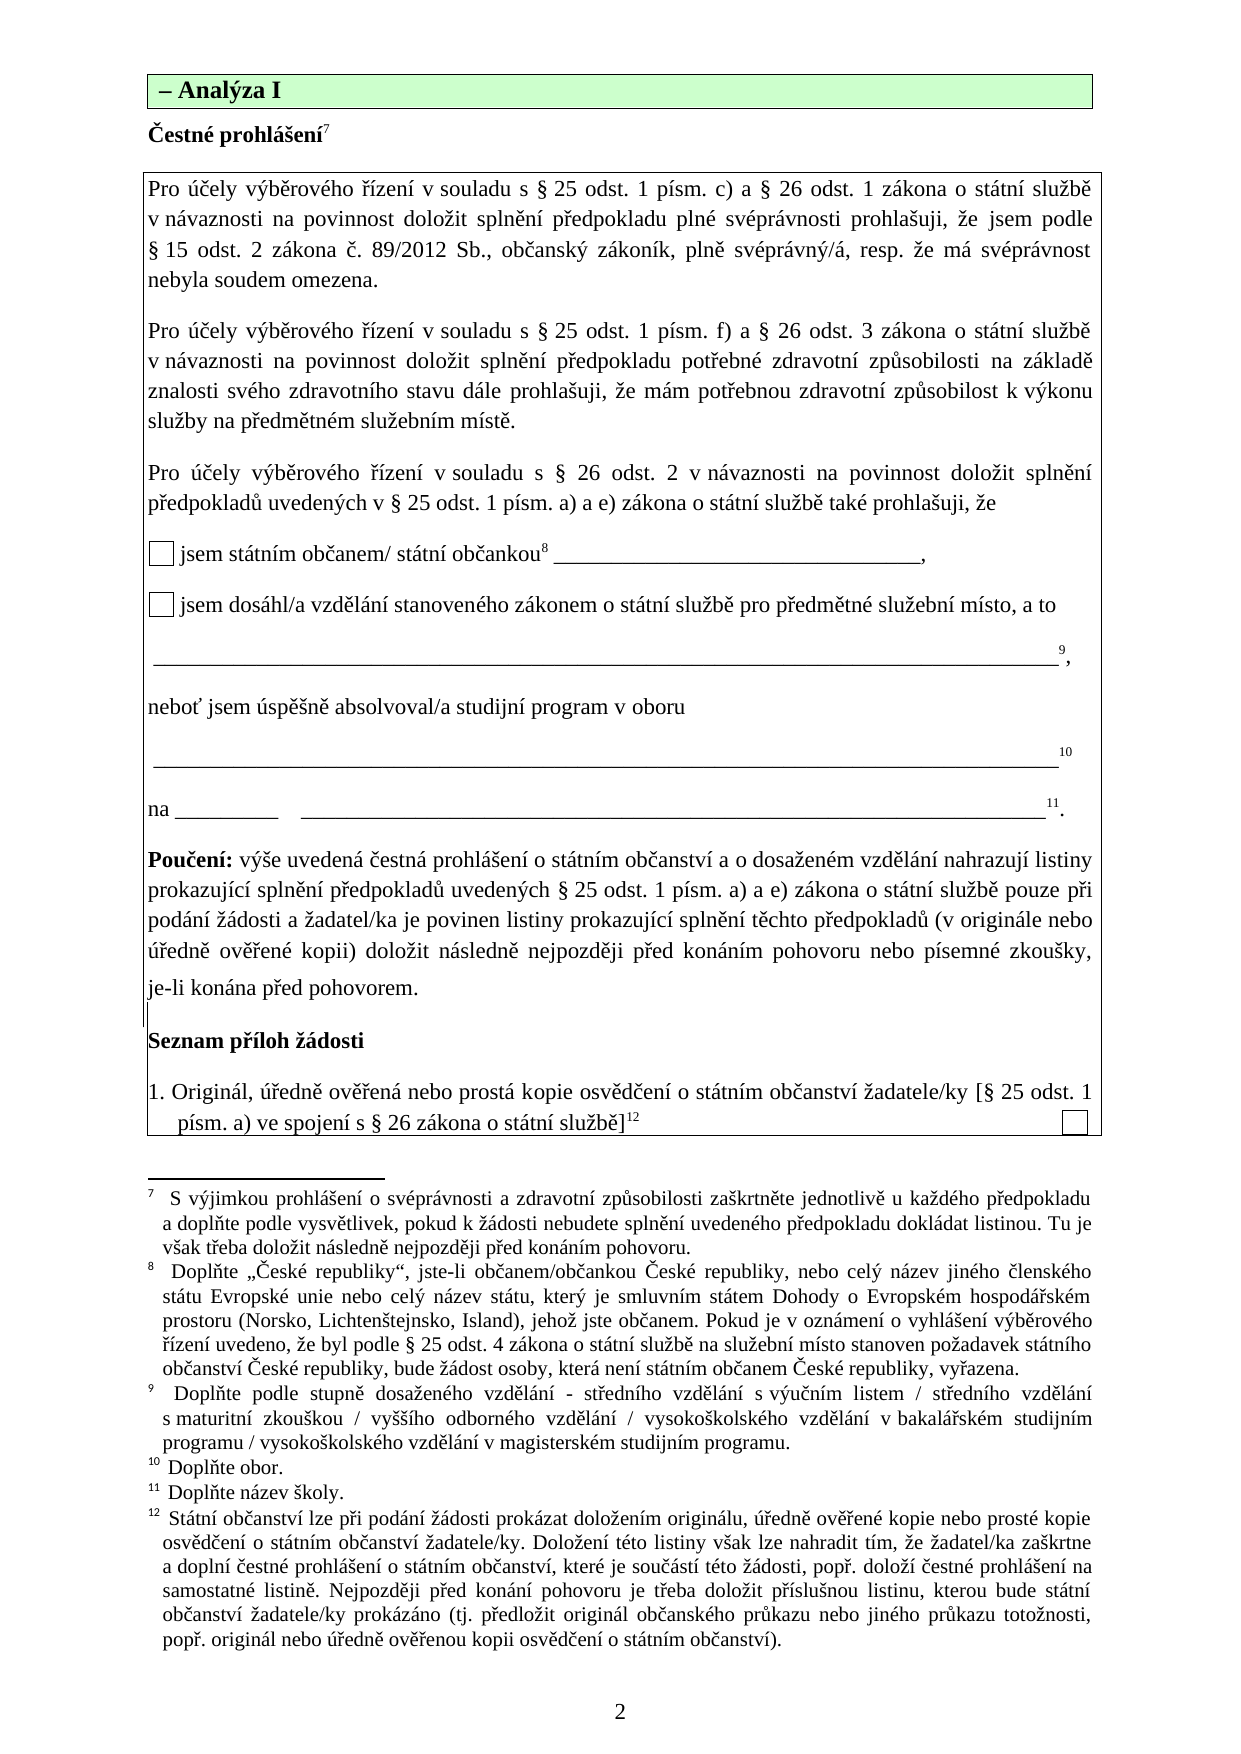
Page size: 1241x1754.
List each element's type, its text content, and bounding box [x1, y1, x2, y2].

text Čestné prohlášení [148, 121, 1092, 147]
text Pro účely výběrového řízení v souladu s § 25 odst. 1 písm. f) a § 26 odst. 3 zákona o státní službě v návaznosti na povinnost doložit splnění předpokladu potřebné zdravotní způsobilosti na základě znalosti svého zdravotního stavu dále prohlašuji, že mám potřebnou zdravotní způsobilost k výkonu služby na předmětném služebním místě. [144, 314, 1101, 434]
text jsem státním občanem/ státní občankou ________________________________, [144, 537, 1101, 566]
text Pro účely výběrového řízení v souladu s § 25 odst. 1 písm. c) a § 26 odst. 1 zákona o státní službě v návaznosti na povinnost doložit splnění předpokladu plné svéprávnosti prohlašuji, že jsem podle § 15 odst. 2 zákona č. 89/2012 Sb., občanský zákoník, plně svéprávný/á, resp. že má svéprávnost nebyla soudem omezena. [144, 173, 1101, 292]
text Pro účely výběrového řízení v souladu s § 26 odst. 2 v návaznosti na povinnost doložit splnění předpokladů uvedených v § 25 odst. 1 písm. a) a e) zákona o státní službě také prohlašuji, že [144, 455, 1101, 515]
text 1. Originál, úředně ověřená nebo prostá kopie osvědčení o státním občanství žadatele/ky [§ 25 odst. 1 písm. a) ve spojení s § 26 zákona o státní službě] [148, 1075, 1101, 1135]
text _______________________________________________________________________________, [144, 639, 1101, 668]
text neboť jsem úspěšně absolvoval/a studijní program v oboru [144, 690, 1101, 719]
text Seznam příloh žádosti [148, 1024, 1101, 1054]
text Poučení: výše uvedená čestná prohlášení o státním občanství a o dosaženém vzdělání nahrazují listiny prokazující splnění předpokladů uvedených § 25 odst. 1 písm. a) a e) zákona o státní službě pouze při podání žádosti a žadatel/ka je povinen listiny prokazující splnění těchto předpokladů (v originále nebo úředně ověřené kopii) doložit následně nejpozději před konáním pohovoru nebo písemné zkoušky, je-li konána před pohovorem. [144, 843, 1101, 1002]
text jsem dosáhl/a vzdělání stanoveného zákonem o státní službě pro předmětné služební místo, a to [144, 588, 1101, 617]
text na _________ _________________________________________________________________. [144, 792, 1101, 821]
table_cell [148, 75, 1092, 107]
text _______________________________________________________________________________ [144, 741, 1101, 770]
